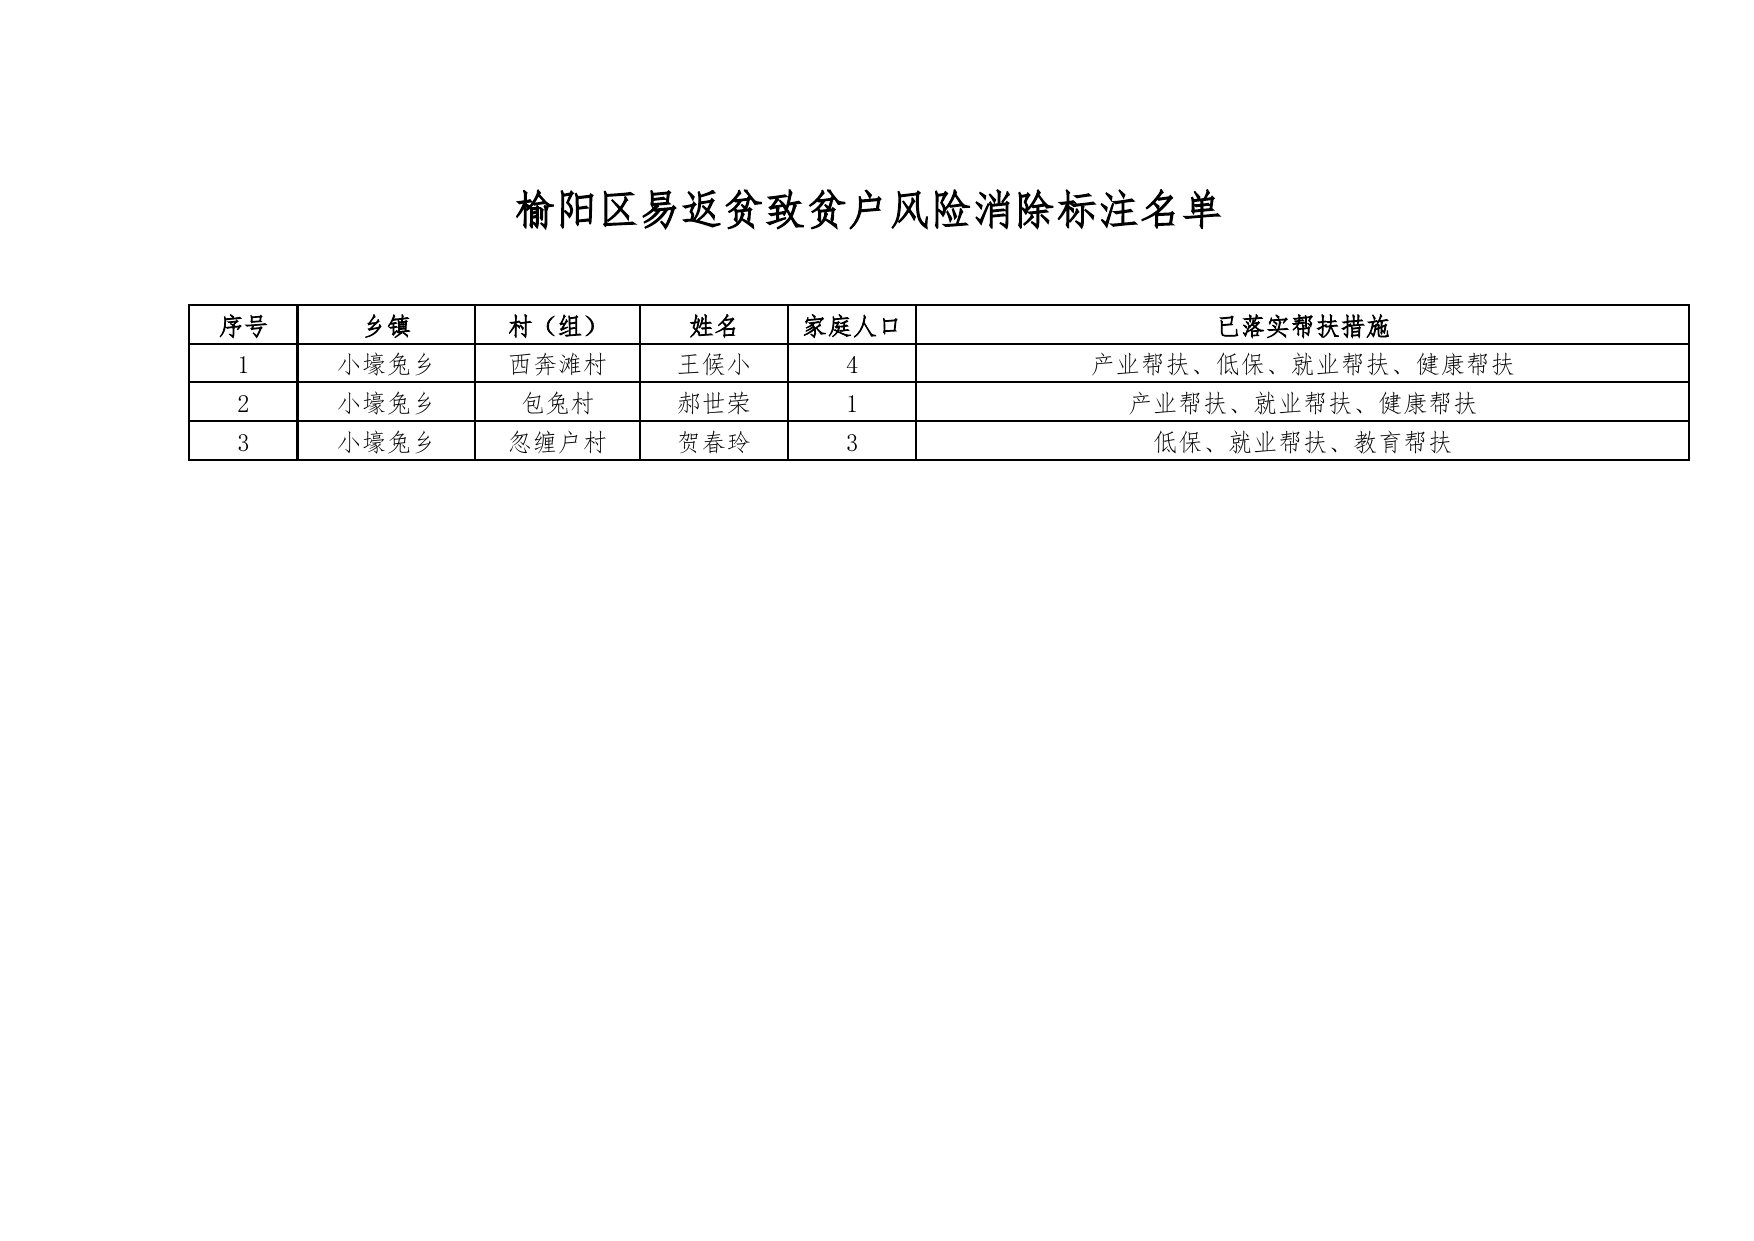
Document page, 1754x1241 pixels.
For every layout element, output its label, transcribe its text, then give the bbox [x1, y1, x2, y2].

table_header 乡镇 [299, 306, 474, 342]
table_cell 小壕兔乡 [299, 345, 474, 381]
table_cell 小壕兔乡 [299, 383, 474, 420]
table_cell 2 [190, 383, 296, 420]
table_cell 小壕兔乡 [299, 422, 474, 459]
table_cell 贺春玲 [641, 422, 787, 459]
table_cell 王候小 [641, 345, 787, 381]
table_cell 忽缠户村 [476, 422, 639, 459]
table_header 序号 [190, 306, 296, 342]
table_cell 西奔滩村 [476, 345, 639, 381]
table_cell 3 [190, 422, 296, 459]
table_cell 低保、就业帮扶、教育帮扶 [917, 422, 1688, 459]
table_cell 产业帮扶、就业帮扶、健康帮扶 [917, 383, 1688, 420]
table_header 家庭人口 [789, 306, 915, 342]
text 榆阳区易返贫致贫户风险消除标注名单 [189, 174, 1547, 239]
table_cell 1 [789, 383, 915, 420]
table_cell 产业帮扶、低保、就业帮扶、健康帮扶 [917, 345, 1688, 381]
table_cell 4 [789, 345, 915, 381]
table_cell 郝世荣 [641, 383, 787, 420]
table_cell 包兔村 [476, 383, 639, 420]
table_header 姓名 [641, 306, 787, 342]
table_header 村（组） [476, 306, 639, 342]
table_header 已落实帮扶措施 [917, 306, 1688, 342]
table_cell 1 [190, 345, 296, 381]
table_cell 3 [789, 422, 915, 459]
